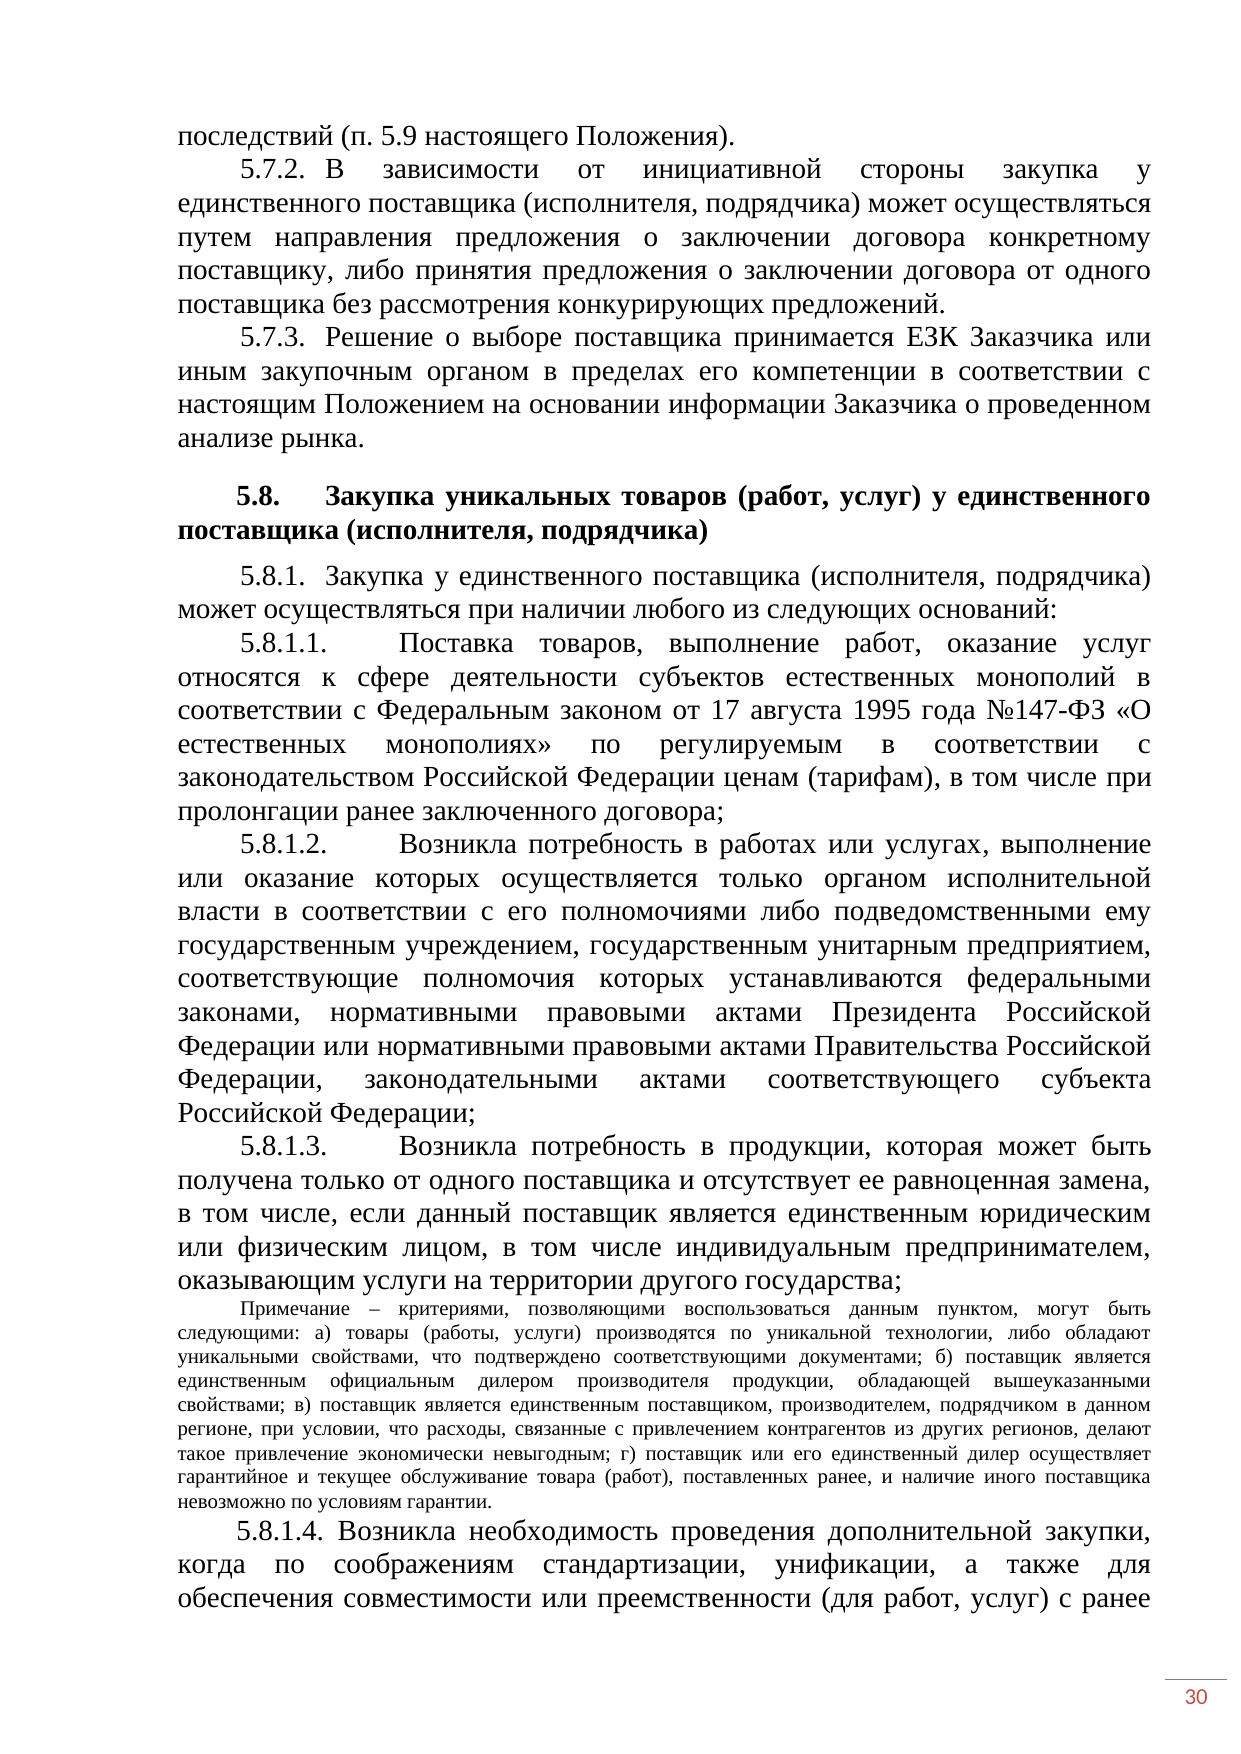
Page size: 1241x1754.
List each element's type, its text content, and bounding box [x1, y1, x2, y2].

list Поставка товаров, выполнение работ, оказание услуг относятся к сфере деятельности субъектов естественных монополий в соответствии с Федеральным законом от 17 августа 1995 года №147-ФЗ «О естественных монополиях» по регулируемым в соответствии с законодательством Российской Федерации ценам (тарифам), в том числе при пролонгации ранее заключенного договора; [177, 625, 1152, 826]
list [177, 1513, 1152, 1613]
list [177, 118, 1152, 152]
list В зависимости от инициативной стороны закупка у единственного поставщика (исполнителя, подрядчика) может осуществляться путем направления предложения о заключении договора конкретному поставщику, либо принятия предложения о заключении договора от одного поставщика без рассмотрения конкурирующих предложений. [177, 152, 1152, 319]
list Возникла потребность в продукции, которая может быть получена только от одного поставщика и отсутствует ее равноценная замена, в том числе, если данный поставщик является единственным юридическим или физическим лицом, в том числе индивидуальным предпринимателем, оказывающим услуги на территории другого государства; [177, 1128, 1152, 1296]
list Решение о выборе поставщика принимается ЕЗК Заказчика или иным закупочным органом в пределах его компетенции в соответствии с настоящим Положением на основании информации Заказчика о проведенном анализе рынка. [177, 319, 1152, 453]
list Закупка уникальных товаров (работ, услуг) у единственного поставщика (исполнителя, подрядчика) [177, 478, 1152, 546]
list Закупка у единственного поставщика (исполнителя, подрядчика) может осуществляться при наличии любого из следующих оснований: [177, 558, 1152, 625]
text Примечание – критериями, позволяющими воспользоваться данным пунктом, могут быть следующими: а) товары (работы, услуги) производятся по уникальной технологии, либо обладают уникальными свойствами, что подтверждено соответствующими документами; б) поставщик является единственным официальным дилером производителя продукции, обладающей вышеуказанными свойствами; в) поставщик является единственным поставщиком, производителем, подрядчиком в данном регионе, при условии, что расходы, связанные с привлечением контрагентов из других регионов, делают такое привлечение экономически невыгодным; г) поставщик или его единственный дилер осуществляет гарантийное и текущее обслуживание товара (работ), поставленных ранее, и наличие иного поставщика невозможно по условиям гарантии. [177, 1296, 1152, 1513]
list Возникла потребность в работах или услугах, выполнение или оказание которых осуществляется только органом исполнительной власти в соответствии с его полномочиями либо подведомственными ему государственным учреждением, государственным унитарным предприятием, соответствующие полномочия которых устанавливаются федеральными законами, нормативными правовыми актами Президента Российской Федерации или нормативными правовыми актами Правительства Российской Федерации, законодательными актами соответствующего субъекта Российской Федерации; [177, 826, 1152, 1128]
